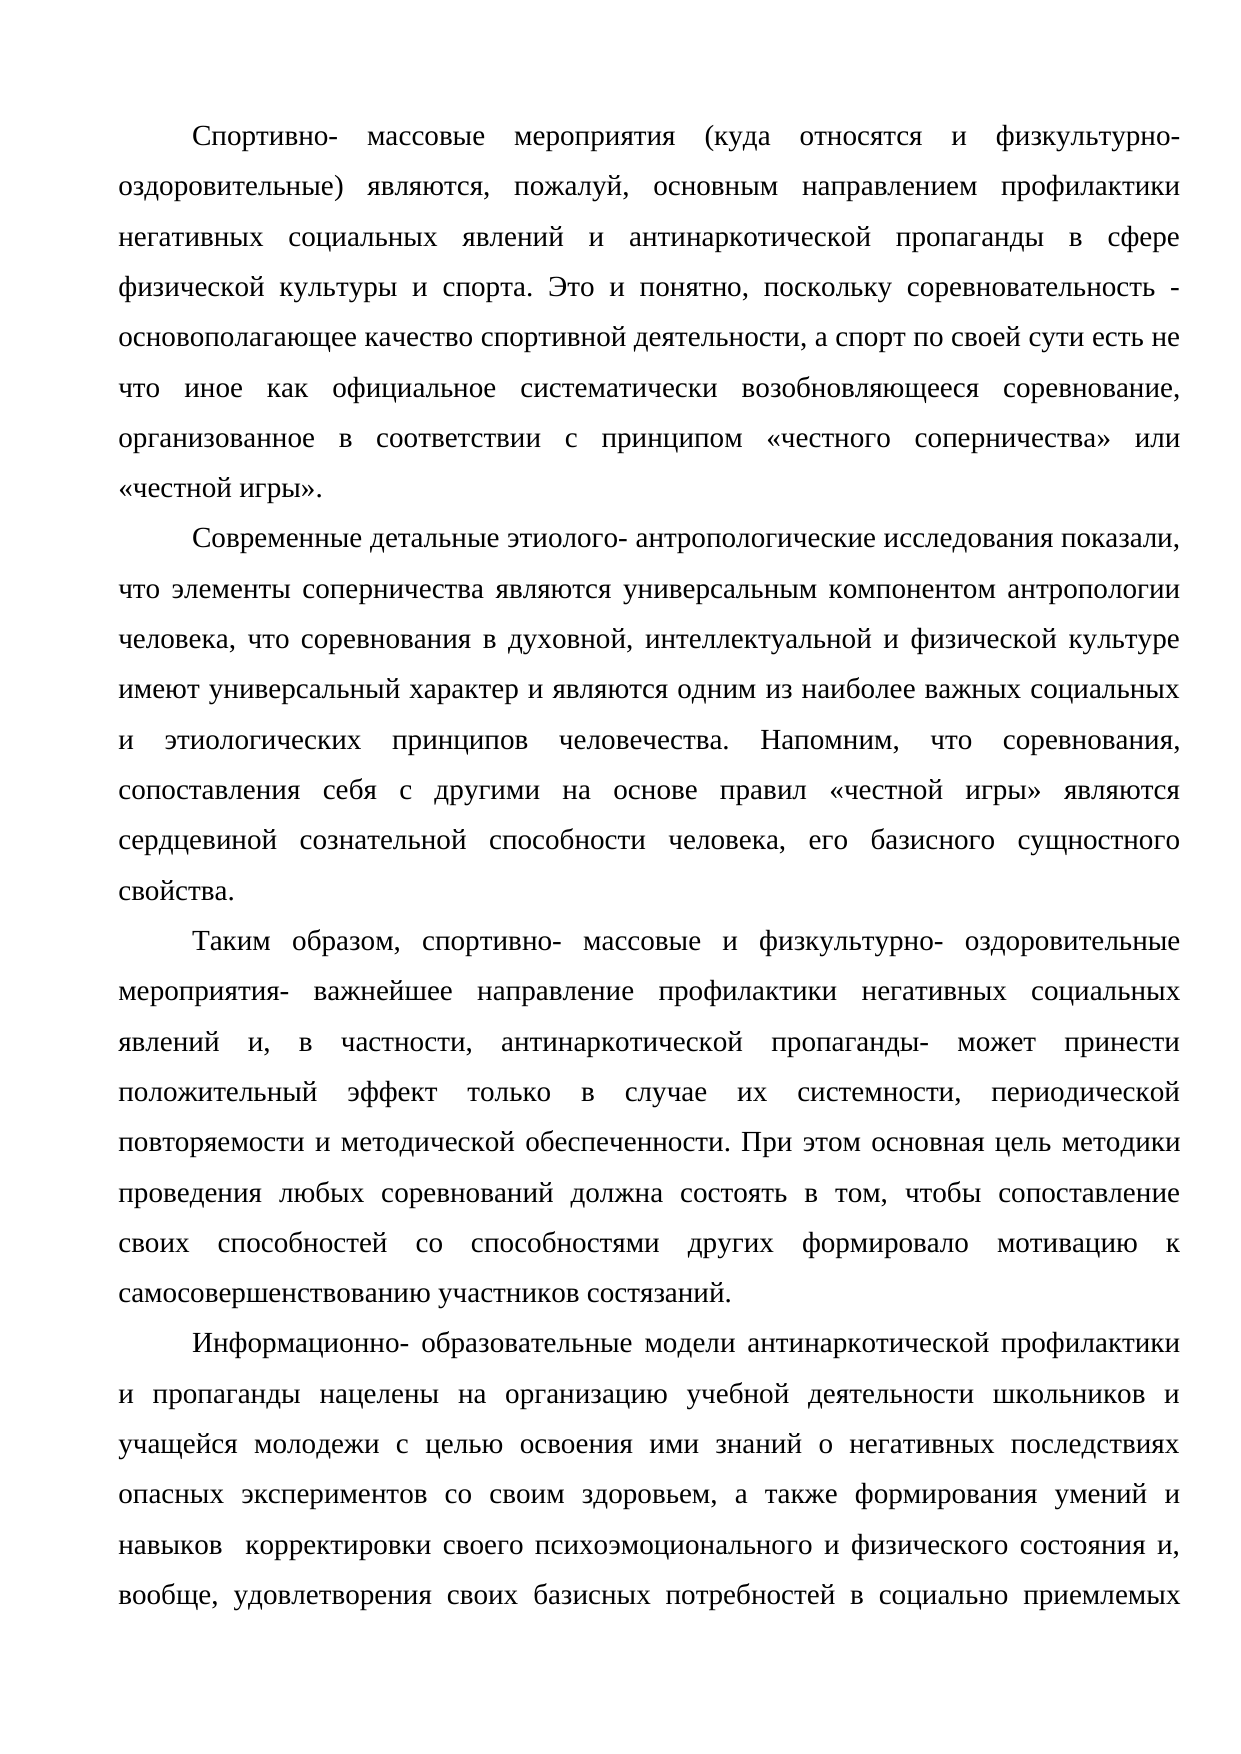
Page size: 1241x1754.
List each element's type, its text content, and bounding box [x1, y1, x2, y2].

text Спортивно- массовые мероприятия (куда относятся и физкультурно- оздоровительные) являются, пожалуй, основным направлением профилактики негативных социальных явлений и антинаркотической пропаганды в сфере физической культуры и спорта. Это и понятно, поскольку соревновательность - основополагающее качество спортивной деятельности, а спорт по своей сути есть не что иное как официальное систематически возобновляющееся соревнование, организованное в соответствии с принципом «честного соперничества» или «честной игры». [118, 118, 1181, 504]
text Таким образом, спортивно- массовые и физкультурно- оздоровительные мероприятия- важнейшее направление профилактики негативных социальных явлений и, в частности, антинаркотической пропаганды- может принести положительный эффект только в случае их системности, периодической повторяемости и методической обеспеченности. При этом основная цель методики проведения любых соревнований должна состоять в том, чтобы сопоставление своих способностей со способностями других формировало мотивацию к самосовершенствованию участников состязаний. [118, 923, 1181, 1309]
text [118, 1326, 1181, 1611]
text Современные детальные этиолого- антропологические исследования показали, что элементы соперничества являются универсальным компонентом антропологии человека, что соревнования в духовной, интеллектуальной и физической культуре имеют универсальный характер и являются одним из наиболее важных социальных и этиологических принципов человечества. Напомним, что соревнования, сопоставления себя с другими на основе правил «честной игры» являются сердцевиной сознательной способности человека, его базисного сущностного свойства. [118, 521, 1181, 906]
